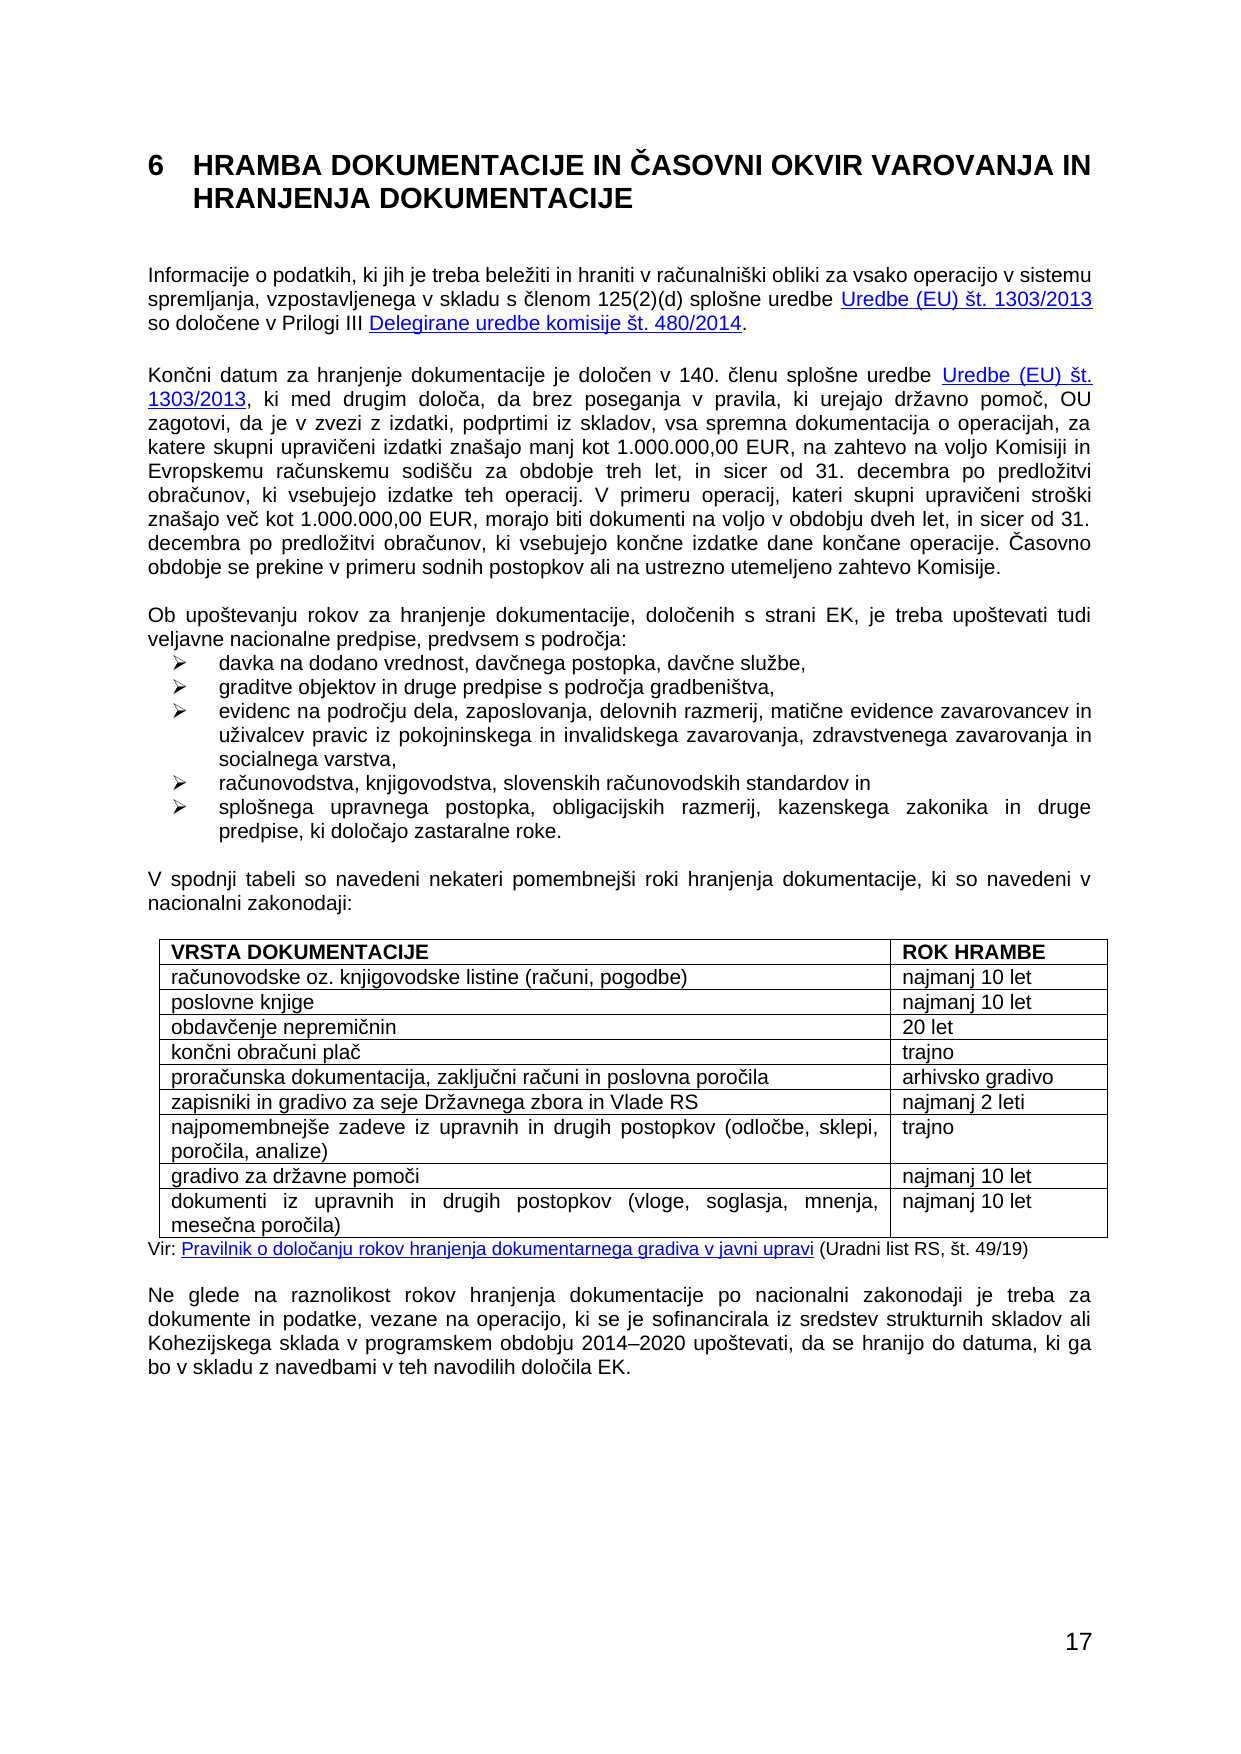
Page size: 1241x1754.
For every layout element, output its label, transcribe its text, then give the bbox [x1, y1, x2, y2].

text Informacije o podatkih, ki jih je treba beležiti in hraniti v računalniški obliki za vsako operacijo v sistemu spremljanja, vzpostavljenega v skladu s členom 125(2)(d) splošne uredbe Uredbe (EU) št. 1303/2013 so določene v Prilogi III Delegirane uredbe komisije št. 480/2014. [148, 263, 1092, 334]
table_cell najmanj 10 let [891, 1164, 1107, 1188]
table_cell zapisniki in gradivo za seje Državnega zbora in Vlade RS [160, 1090, 890, 1114]
table_cell 20 let [891, 1015, 1107, 1039]
table_cell poslovne knjige [160, 990, 890, 1014]
table_cell najmanj 10 let [891, 990, 1107, 1014]
text Ob upoštevanju rokov za hranjenje dokumentacije, določenih s strani EK, je treba upoštevati tudi veljavne nacionalne predpise, predvsem s področja: [148, 603, 1092, 651]
subtitle HRAMBA DOKUMENTACIJE IN ČASOVNI OKVIR VAROVANJA IN HRANJENJA DOKUMENTACIJE [148, 148, 1092, 215]
table_cell proračunska dokumentacija, zaključni računi in poslovna poročila [160, 1065, 890, 1089]
text Vir: Pravilnik o določanju rokov hranjenja dokumentarnega gradiva v javni upravi (Uradni list RS, št. 49/19) [148, 1238, 1092, 1259]
text Ne glede na raznolikost rokov hranjenja dokumentacije po nacionalni zakonodaji je treba za dokumente in podatke, vezane na operacijo, ki se je sofinancirala iz sredstev strukturnih skladov ali Kohezijskega sklada v programskem obdobju 2014–2020 upoštevati, da se hranijo do datuma, ki ga bo v skladu z navedbami v teh navodilih določila EK. [148, 1283, 1092, 1379]
table_header VRSTA DOKUMENTACIJE [160, 940, 890, 964]
list evidenc na področju dela, zaposlovanja, delovnih razmerij, matične evidence zavarovancev in uživalcev pravic iz pokojninskega in invalidskega zavarovanja, zdravstvenega zavarovanja in socialnega varstva, [171, 699, 1092, 771]
text V spodnji tabeli so navedeni nekateri pomembnejši roki hranjenja dokumentacije, ki so navedeni v nacionalni zakonodaji: [148, 867, 1092, 915]
table_cell arhivsko gradivo [891, 1065, 1107, 1089]
list računovodstva, knjigovodstva, slovenskih računovodskih standardov in [171, 771, 1092, 795]
list graditve objektov in druge predpise s področja gradbeništva, [171, 675, 1092, 699]
table_cell dokumenti iz upravnih in drugih postopkov (vloge, soglasja, mnenja, mesečna poročila) [160, 1189, 890, 1237]
table_cell najpomembnejše zadeve iz upravnih in drugih postopkov (odločbe, sklepi, poročila, analize) [160, 1115, 890, 1163]
table_cell obdavčenje nepremičnin [160, 1015, 890, 1039]
list splošnega upravnega postopka, obligacijskih razmerij, kazenskega zakonika in druge predpise, ki določajo zastaralne roke. [171, 795, 1092, 843]
table_cell gradivo za državne pomoči [160, 1164, 890, 1188]
table_cell najmanj 10 let [891, 965, 1107, 989]
table_cell najmanj 2 leti [891, 1090, 1107, 1114]
table_cell računovodske oz. knjigovodske listine (računi, pogodbe) [160, 965, 890, 989]
table_cell končni obračuni plač [160, 1040, 890, 1064]
table_header ROK HRAMBE [891, 940, 1107, 964]
text Končni datum za hranjenje dokumentacije je določen v 140. členu splošne uredbe Uredbe (EU) št. 1303/2013, ki med drugim določa, da brez poseganja v pravila, ki urejajo državno pomoč, OU zagotovi, da je v zvezi z izdatki, podprtimi iz skladov, vsa spremna dokumentacija o operacijah, za katere skupni upravičeni izdatki znašajo manj kot 1.000.000,00 EUR, na zahtevo na voljo Komisiji in Evropskemu računskemu sodišču za obdobje treh let, in sicer od 31. decembra po predložitvi obračunov, ki vsebujejo izdatke teh operacij. V primeru operacij, kateri skupni upravičeni stroški znašajo več kot 1.000.000,00 EUR, morajo biti dokumenti na voljo v obdobju dveh let, in sicer od 31. decembra po predložitvi obračunov, ki vsebujejo končne izdatke dane končane operacije. Časovno obdobje se prekine v primeru sodnih postopkov ali na ustrezno utemeljeno zahtevo Komisije. [148, 363, 1092, 579]
table_cell najmanj 10 let [891, 1189, 1107, 1237]
list davka na dodano vrednost, davčnega postopka, davčne službe, [171, 651, 1092, 675]
table_cell trajno [891, 1040, 1107, 1064]
table_cell trajno [891, 1115, 1107, 1163]
